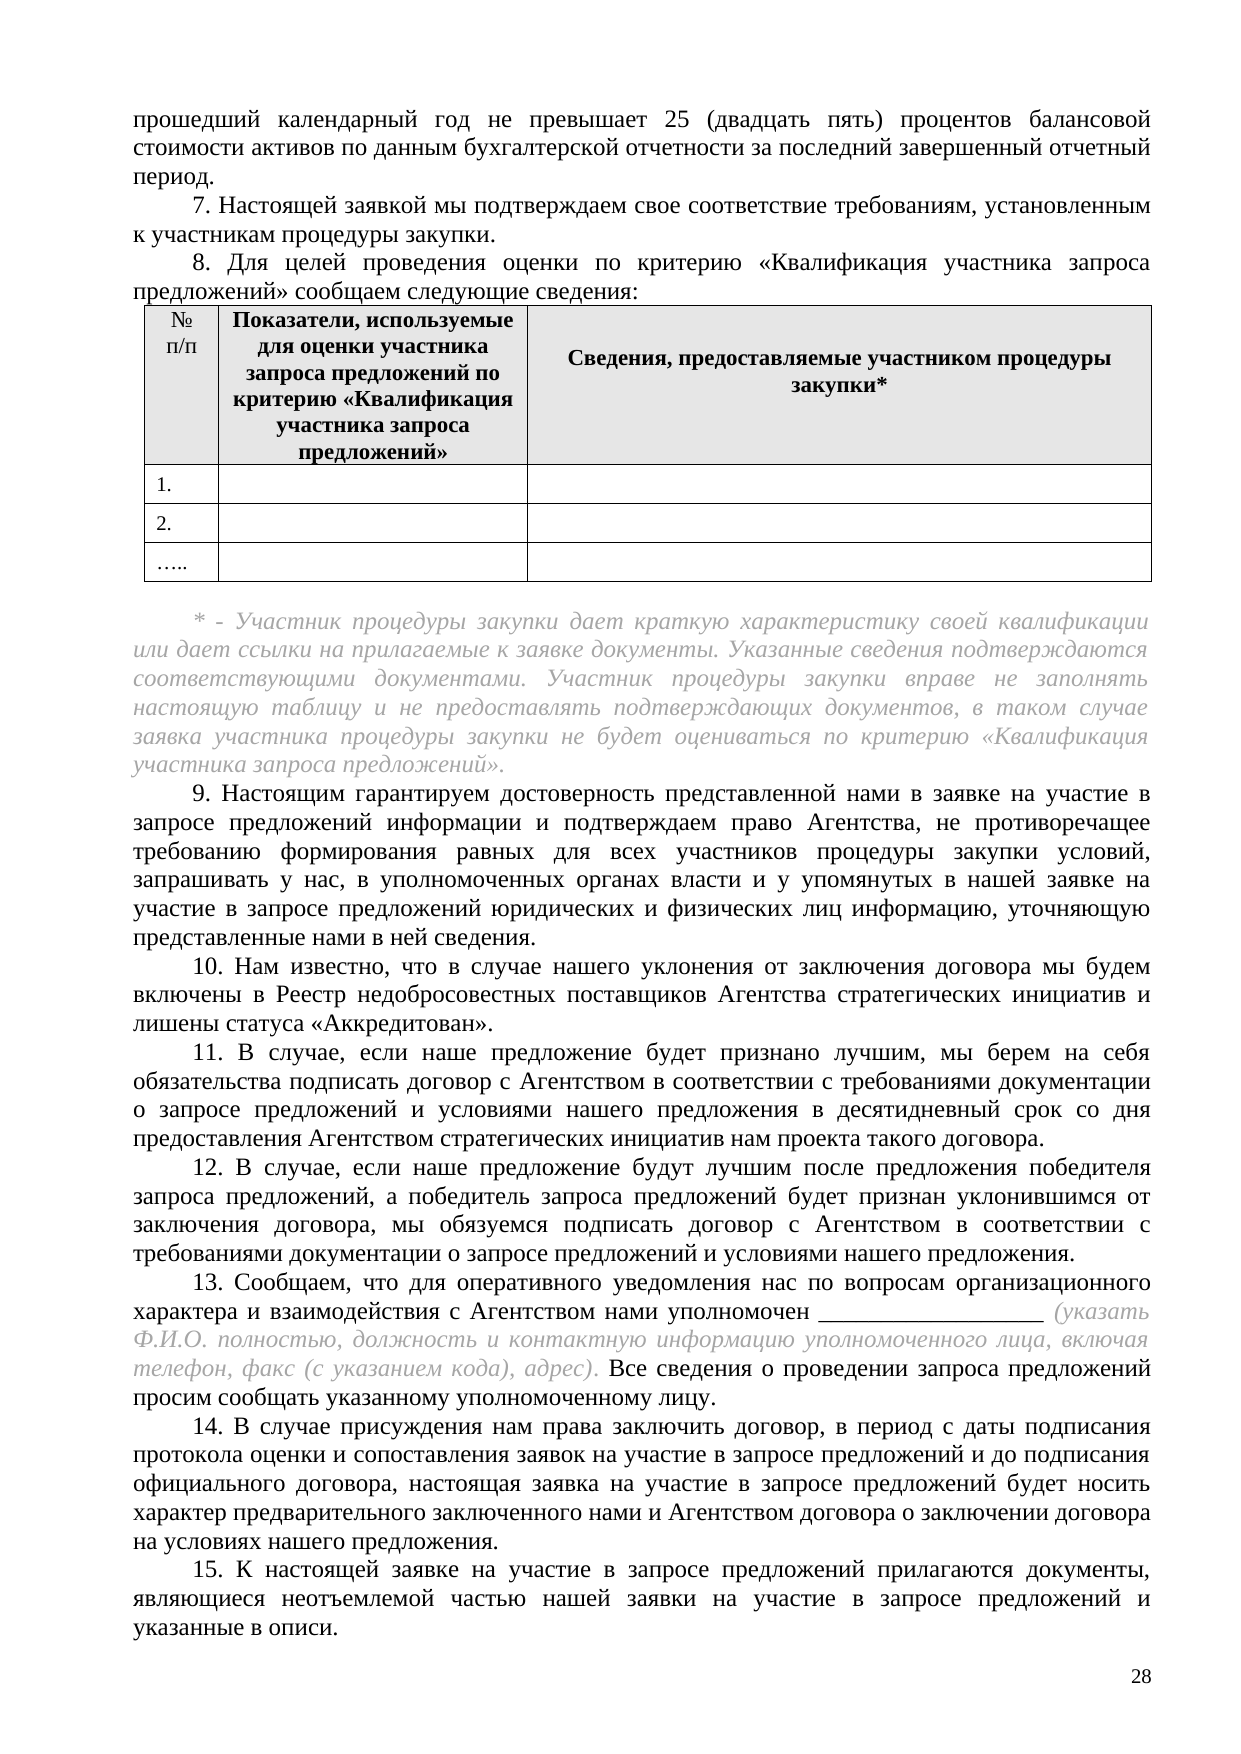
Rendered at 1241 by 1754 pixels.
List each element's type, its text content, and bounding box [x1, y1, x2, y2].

table_header Сведения, предоставляемые участником процедуры закупки* [528, 306, 1151, 464]
text * - Участник процедуры закупки дает краткую характеристику своей квалификации или дает ссылки на прилагаемые к заявке документы. Указанные сведения подтверждаются соответствующими документами. Участник процедуры закупки вправе не заполнять настоящую таблицу и не предоставлять подтверждающих документов, в таком случае заявка участника процедуры закупки не будет оцениваться по критерию «Квалификация участника запроса предложений». [133, 606, 1152, 778]
text 12. В случае, если наше предложение будут лучшим после предложения победителя запроса предложений, а победитель запроса предложений будет признан уклонившимся от заключения договора, мы обязуемся подписать договор с Агентством в соответствии с требованиями документации о запросе предложений и условиями нашего предложения. [133, 1152, 1152, 1267]
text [133, 104, 1152, 190]
table_header № п/п [145, 306, 218, 464]
table_header Показатели, используемые для оценки участника запроса предложений по критерию «Квалификация участника запроса предложений» [219, 306, 527, 464]
table_cell [219, 504, 527, 542]
text 8. Для целей проведения оценки по критерию «Квалификация участника запроса предложений» сообщаем следующие сведения: [133, 247, 1152, 305]
table_cell 2. [145, 504, 218, 542]
table_cell [528, 543, 1151, 581]
table_cell ….. [145, 543, 218, 581]
text 7. Настоящей заявкой мы подтверждаем свое соответствие требованиям, установленным к участникам процедуры закупки. [133, 190, 1152, 247]
text 13. Сообщаем, что для оперативного уведомления нас по вопросам организационного характера и взаимодействия с Агентством нами уполномочен __________________ (указать Ф.И.О. полностью, должность и контактную информацию уполномоченного лица, включая телефон, факс (с указанием кода), адрес). Все сведения о проведении запроса предложений просим сообщать указанному уполномоченному лицу. [133, 1267, 1152, 1411]
table_cell 1. [145, 465, 218, 503]
text 10. Нам известно, что в случае нашего уклонения от заключения договора мы будем включены в Реестр недобросовестных поставщиков Агентства стратегических инициатив и лишены статуса «Аккредитован». [133, 951, 1152, 1037]
text 15. К настоящей заявке на участие в запросе предложений прилагаются документы, являющиеся неотъемлемой частью нашей заявки на участие в запросе предложений и указанные в описи. [133, 1554, 1152, 1641]
text 9. Настоящим гарантируем достоверность представленной нами в заявке на участие в запросе предложений информации и подтверждаем право Агентства, не противоречащее требованию формирования равных для всех участников процедуры закупки условий, запрашивать у нас, в уполномоченных органах власти и у упомянутых в нашей заявке на участие в запросе предложений юридических и физических лиц информацию, уточняющую представленные нами в ней сведения. [133, 778, 1152, 951]
text 14. В случае присуждения нам права заключить договор, в период с даты подписания протокола оценки и сопоставления заявок на участие в запросе предложений и до подписания официального договора, настоящая заявка на участие в запросе предложений будет носить характер предварительного заключенного нами и Агентством договора о заключении договора на условиях нашего предложения. [133, 1411, 1152, 1554]
table_cell [528, 504, 1151, 542]
text 11. В случае, если наше предложение будет признано лучшим, мы берем на себя обязательства подписать договор с Агентством в соответствии с требованиями документации о запросе предложений и условиями нашего предложения в десятидневный срок со дня предоставления Агентством стратегических инициатив нам проекта такого договора. [133, 1037, 1152, 1152]
table_cell [528, 465, 1151, 503]
table_cell [219, 465, 527, 503]
table_cell [219, 543, 527, 581]
